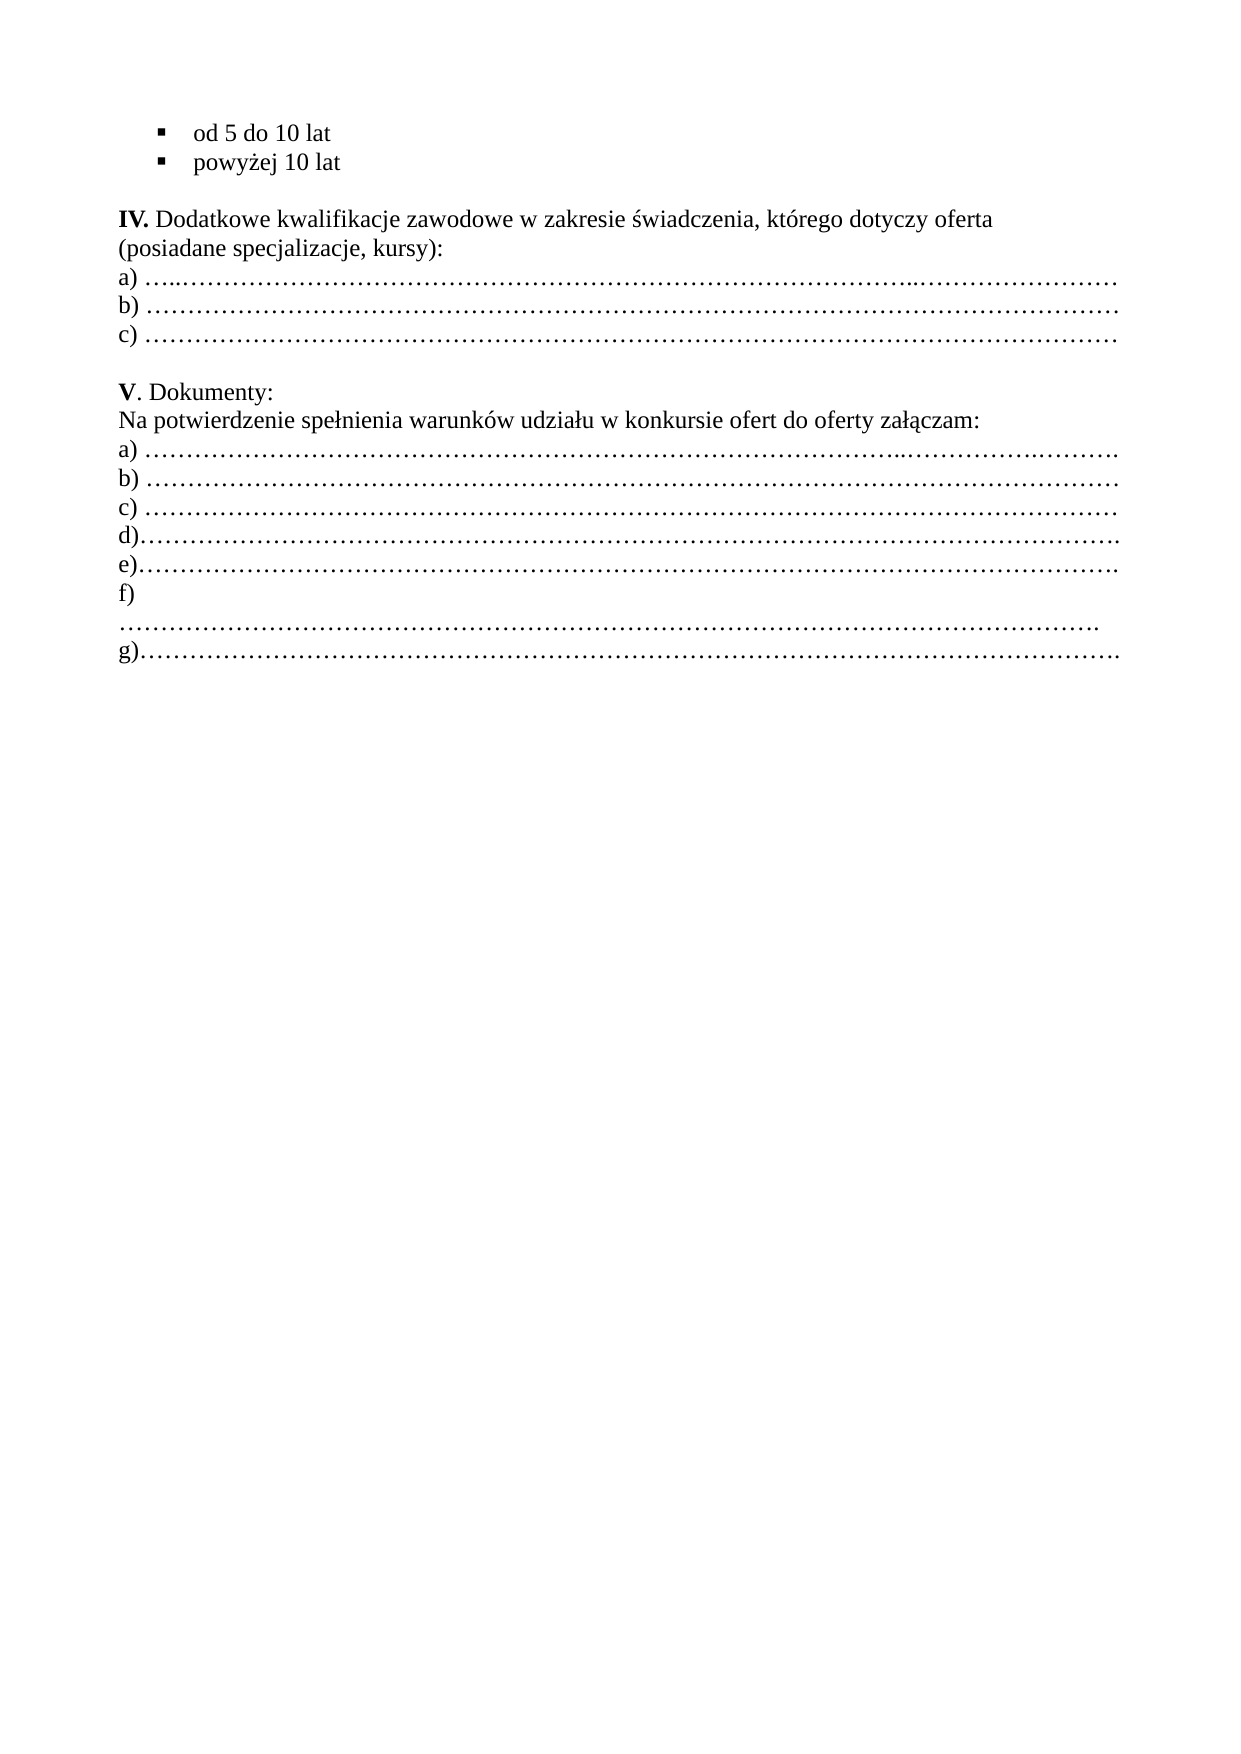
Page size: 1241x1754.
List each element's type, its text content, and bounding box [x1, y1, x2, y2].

list powyżej 10 lat [156, 147, 1122, 176]
text c) ……………………………………………………………………………………………………… [118, 319, 1122, 348]
text d)………………………………………………………………………………………………………. [118, 521, 1122, 549]
text f) ………………………………………………………………………………………………………. [118, 578, 1122, 636]
text (posiadane specjalizacje, kursy): [118, 233, 1122, 262]
list od 5 do 10 lat [156, 118, 1122, 147]
text Na potwierdzenie spełnienia warunków udziału w konkursie ofert do oferty załączam: [118, 406, 1122, 434]
text a) ………………………………………………………………………………..…………….………. [118, 434, 1122, 463]
text IV. Dodatkowe kwalifikacje zawodowe w zakresie świadczenia, którego dotyczy oferta [118, 204, 1122, 233]
text V. Dokumenty: [118, 377, 1122, 406]
text c) ……………………………………………………………………………………………………… [118, 492, 1122, 521]
text b) ……………………………………………………………………………………………………… [118, 463, 1122, 492]
text b) ……………………………………………………………………………………………………… [118, 291, 1122, 319]
text g)………………………………………………………………………………………………………. [118, 636, 1122, 664]
text e)………………………………………………………………………………………………………. [118, 549, 1122, 578]
text a) …..……………………………………………………………………………..…………………… [118, 262, 1122, 291]
